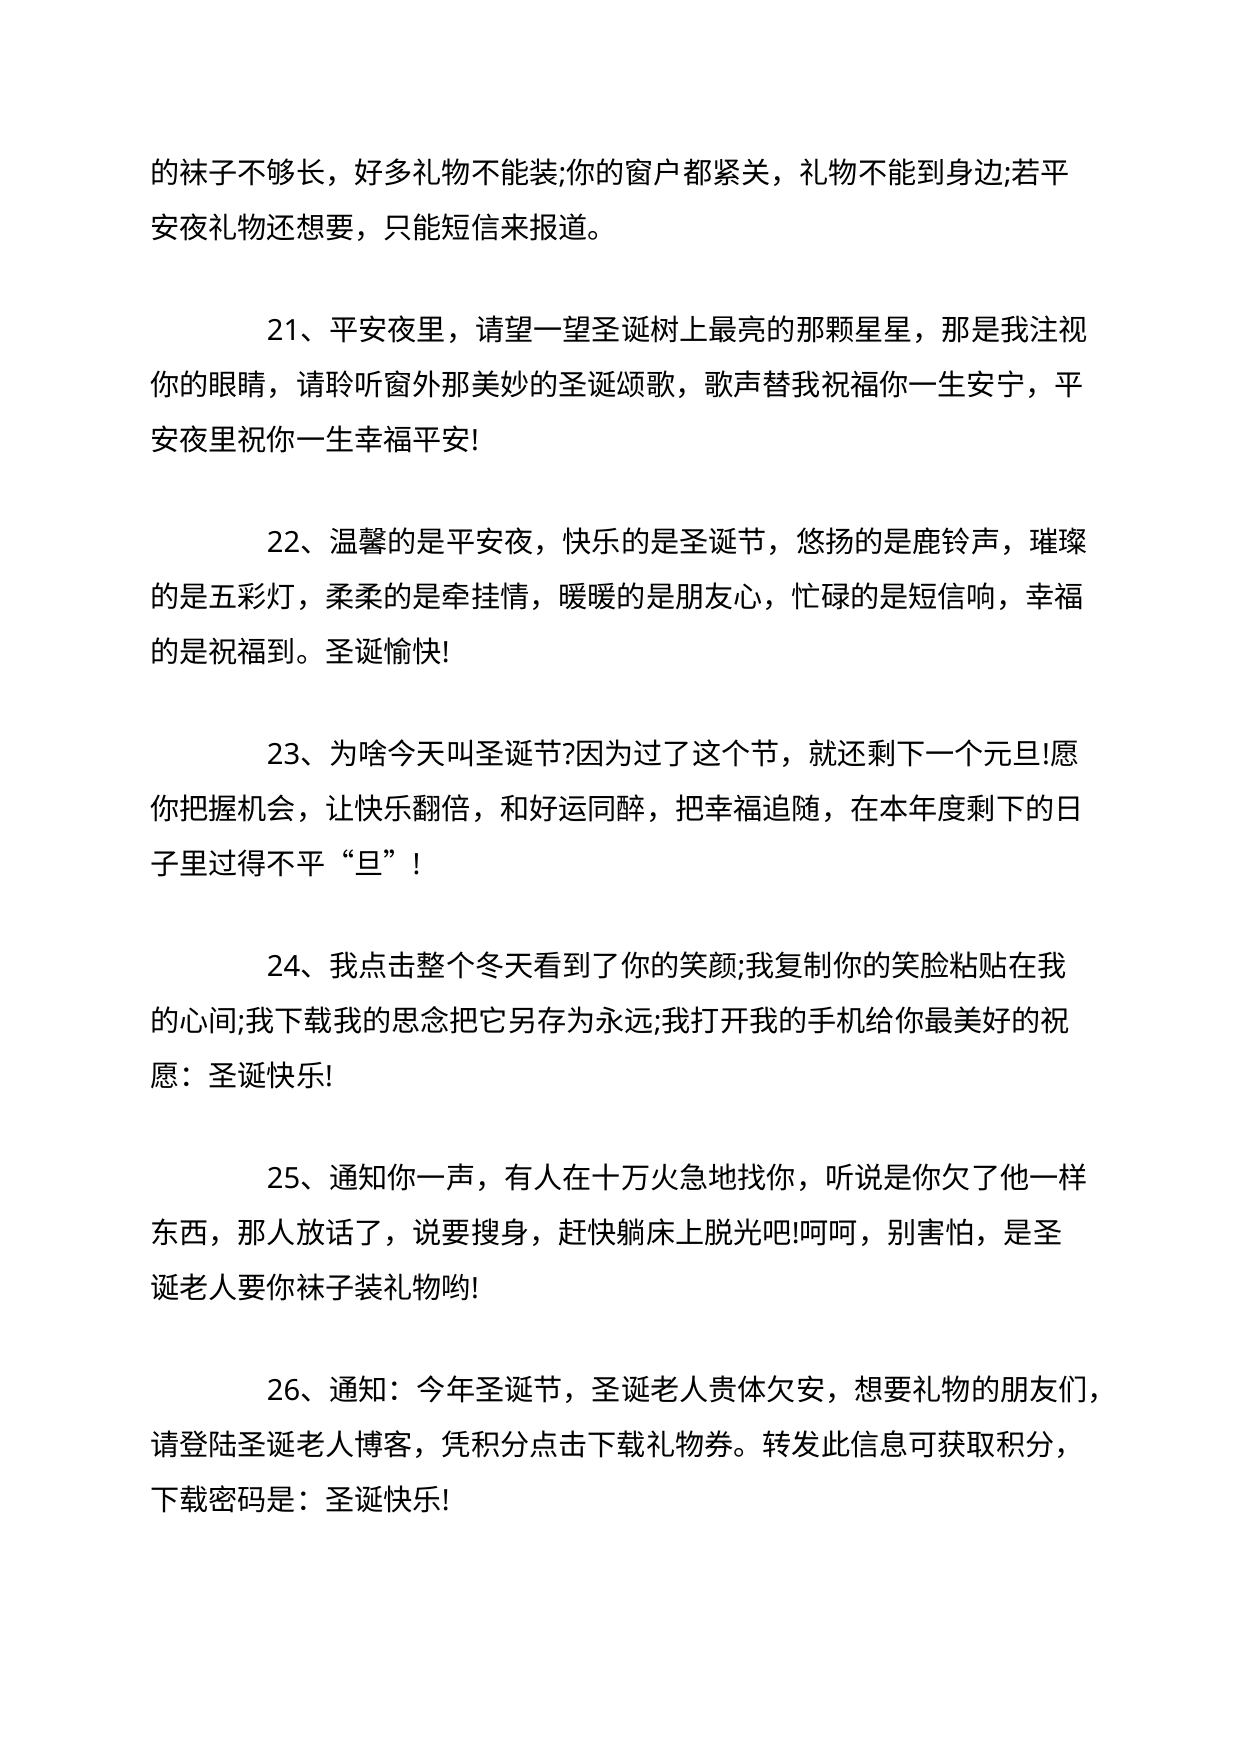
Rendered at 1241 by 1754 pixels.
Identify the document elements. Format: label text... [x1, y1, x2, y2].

text 23、为啥今天叫圣诞节?因为过了这个节，就还剩下一个元旦!愿你把握机会，让快乐翻倍，和好运同醉，把幸福追随，在本年度剩下的日子里过得不平“旦”! [150, 731, 1090, 883]
text 22、温馨的是平安夜，快乐的是圣诞节，悠扬的是鹿铃声，璀璨的是五彩灯，柔柔的是牵挂情，暖暖的是朋友心，忙碌的是短信响，幸福的是祝福到。圣诞愉快! [150, 519, 1090, 671]
text 25、通知你一声，有人在十万火急地找你，听说是你欠了他一样东西，那人放话了，说要搜身，赶快躺床上脱光吧!呵呵，别害怕，是圣诞老人要你袜子装礼物哟! [150, 1154, 1090, 1307]
text 24、我点击整个冬天看到了你的笑颜;我复制你的笑脸粘贴在我的心间;我下载我的思念把它另存为永远;我打开我的手机给你最美好的祝愿：圣诞快乐! [150, 942, 1090, 1095]
text 21、平安夜里，请望一望圣诞树上最亮的那颗星星，那是我注视你的眼睛，请聆听窗外那美妙的圣诞颂歌，歌声替我祝福你一生安宁，平安夜里祝你一生幸福平安! [150, 307, 1090, 459]
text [150, 150, 1090, 247]
text 26、通知：今年圣诞节，圣诞老人贵体欠安，想要礼物的朋友们，请登陆圣诞老人博客，凭积分点击下载礼物券。转发此信息可获取积分，下载密码是：圣诞快乐! [150, 1366, 1090, 1519]
